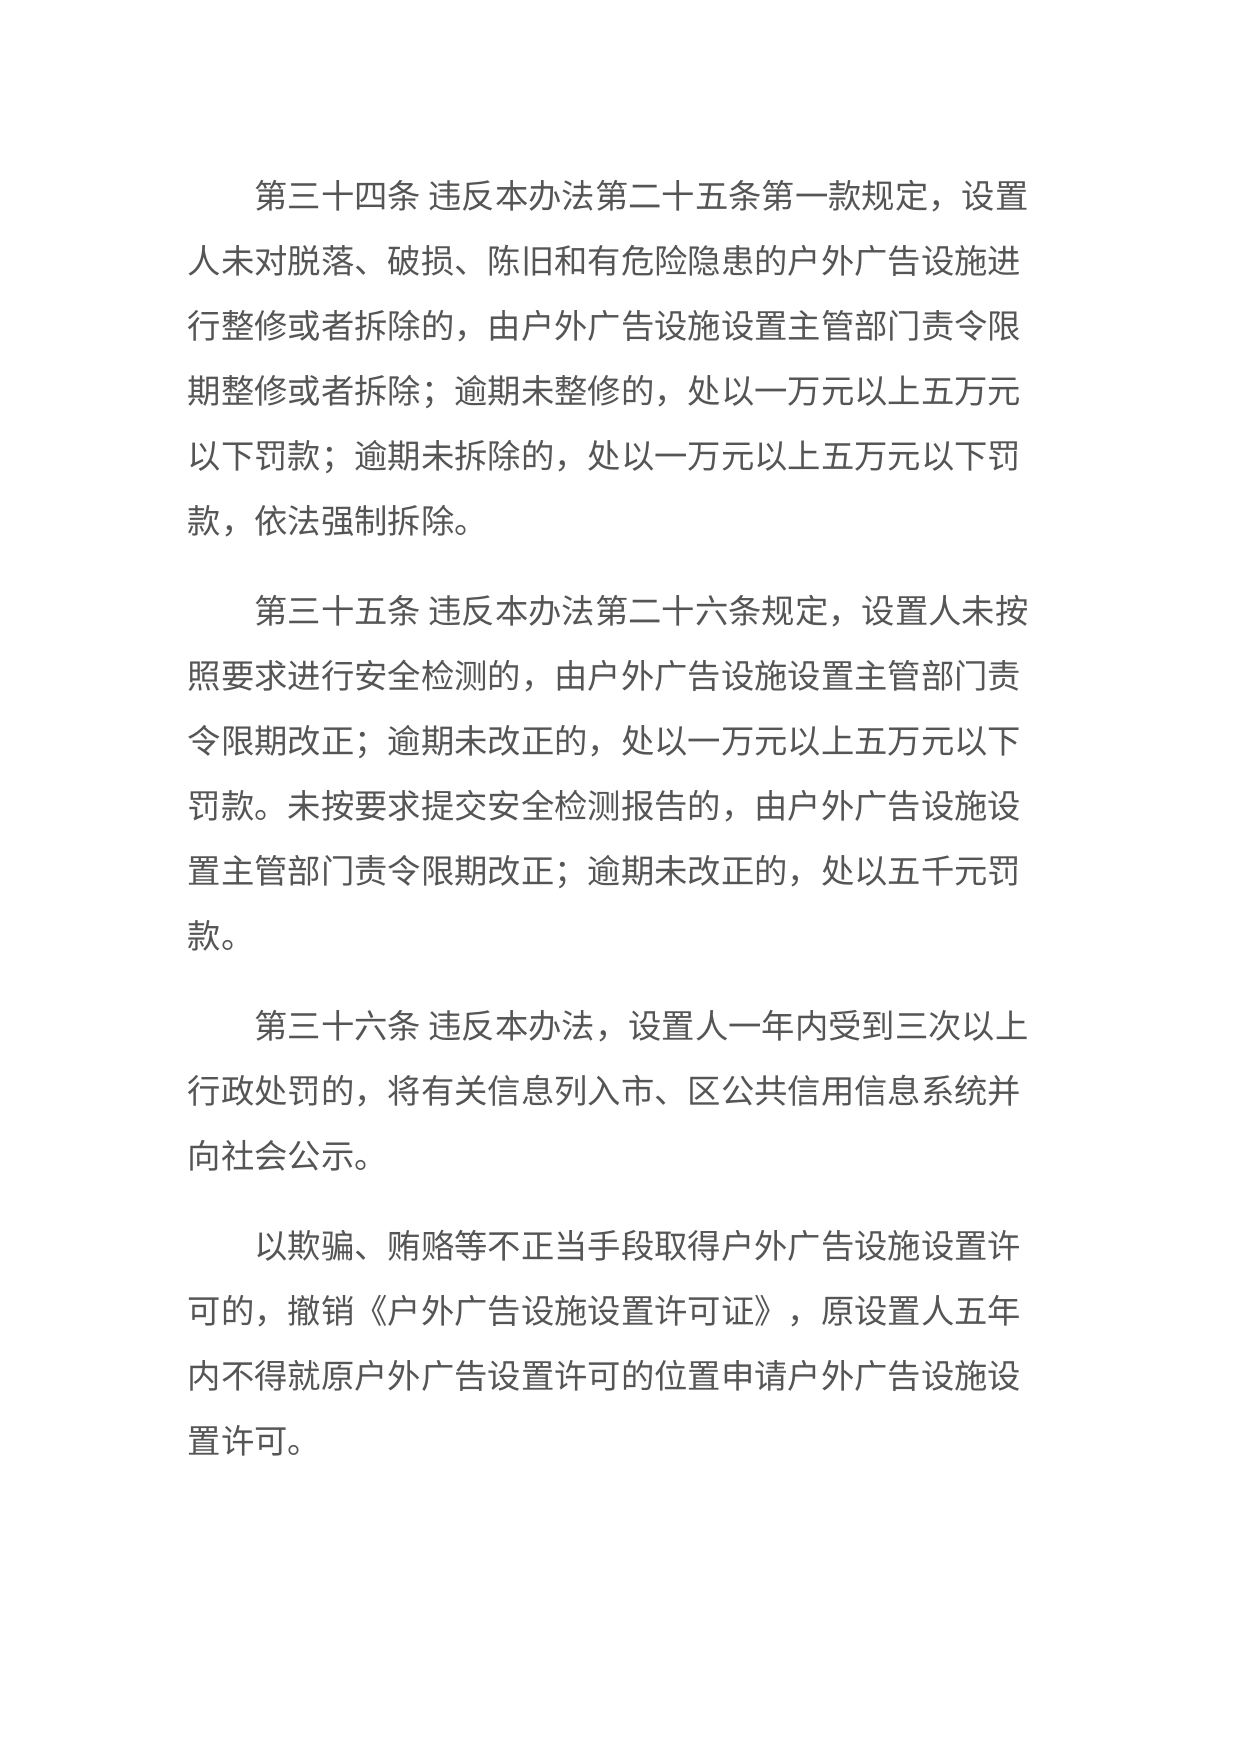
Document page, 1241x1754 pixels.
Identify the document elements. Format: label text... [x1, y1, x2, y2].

text 第三十五条 违反本办法第二十六条规定，设置人未按照要求进行安全检测的，由户外广告设施设置主管部门责令限期改正；逾期未改正的，处以一万元以上五万元以下罚款。未按要求提交安全检测报告的，由户外广告设施设置主管部门责令限期改正；逾期未改正的，处以五千元罚款。 [187, 577, 1053, 967]
text 第三十四条 违反本办法第二十五条第一款规定，设置人未对脱落、破损、陈旧和有危险隐患的户外广告设施进行整修或者拆除的，由户外广告设施设置主管部门责令限期整修或者拆除；逾期未整修的，处以一万元以上五万元以下罚款；逾期未拆除的，处以一万元以上五万元以下罚款，依法强制拆除。 [187, 162, 1053, 552]
text 以欺骗、贿赂等不正当手段取得户外广告设施设置许可的，撤销《户外广告设施设置许可证》，原设置人五年内不得就原户外广告设置许可的位置申请户外广告设施设置许可。 [187, 1212, 1053, 1472]
text 第三十六条 违反本办法，设置人一年内受到三次以上行政处罚的，将有关信息列入市、区公共信用信息系统并向社会公示。 [187, 992, 1053, 1187]
